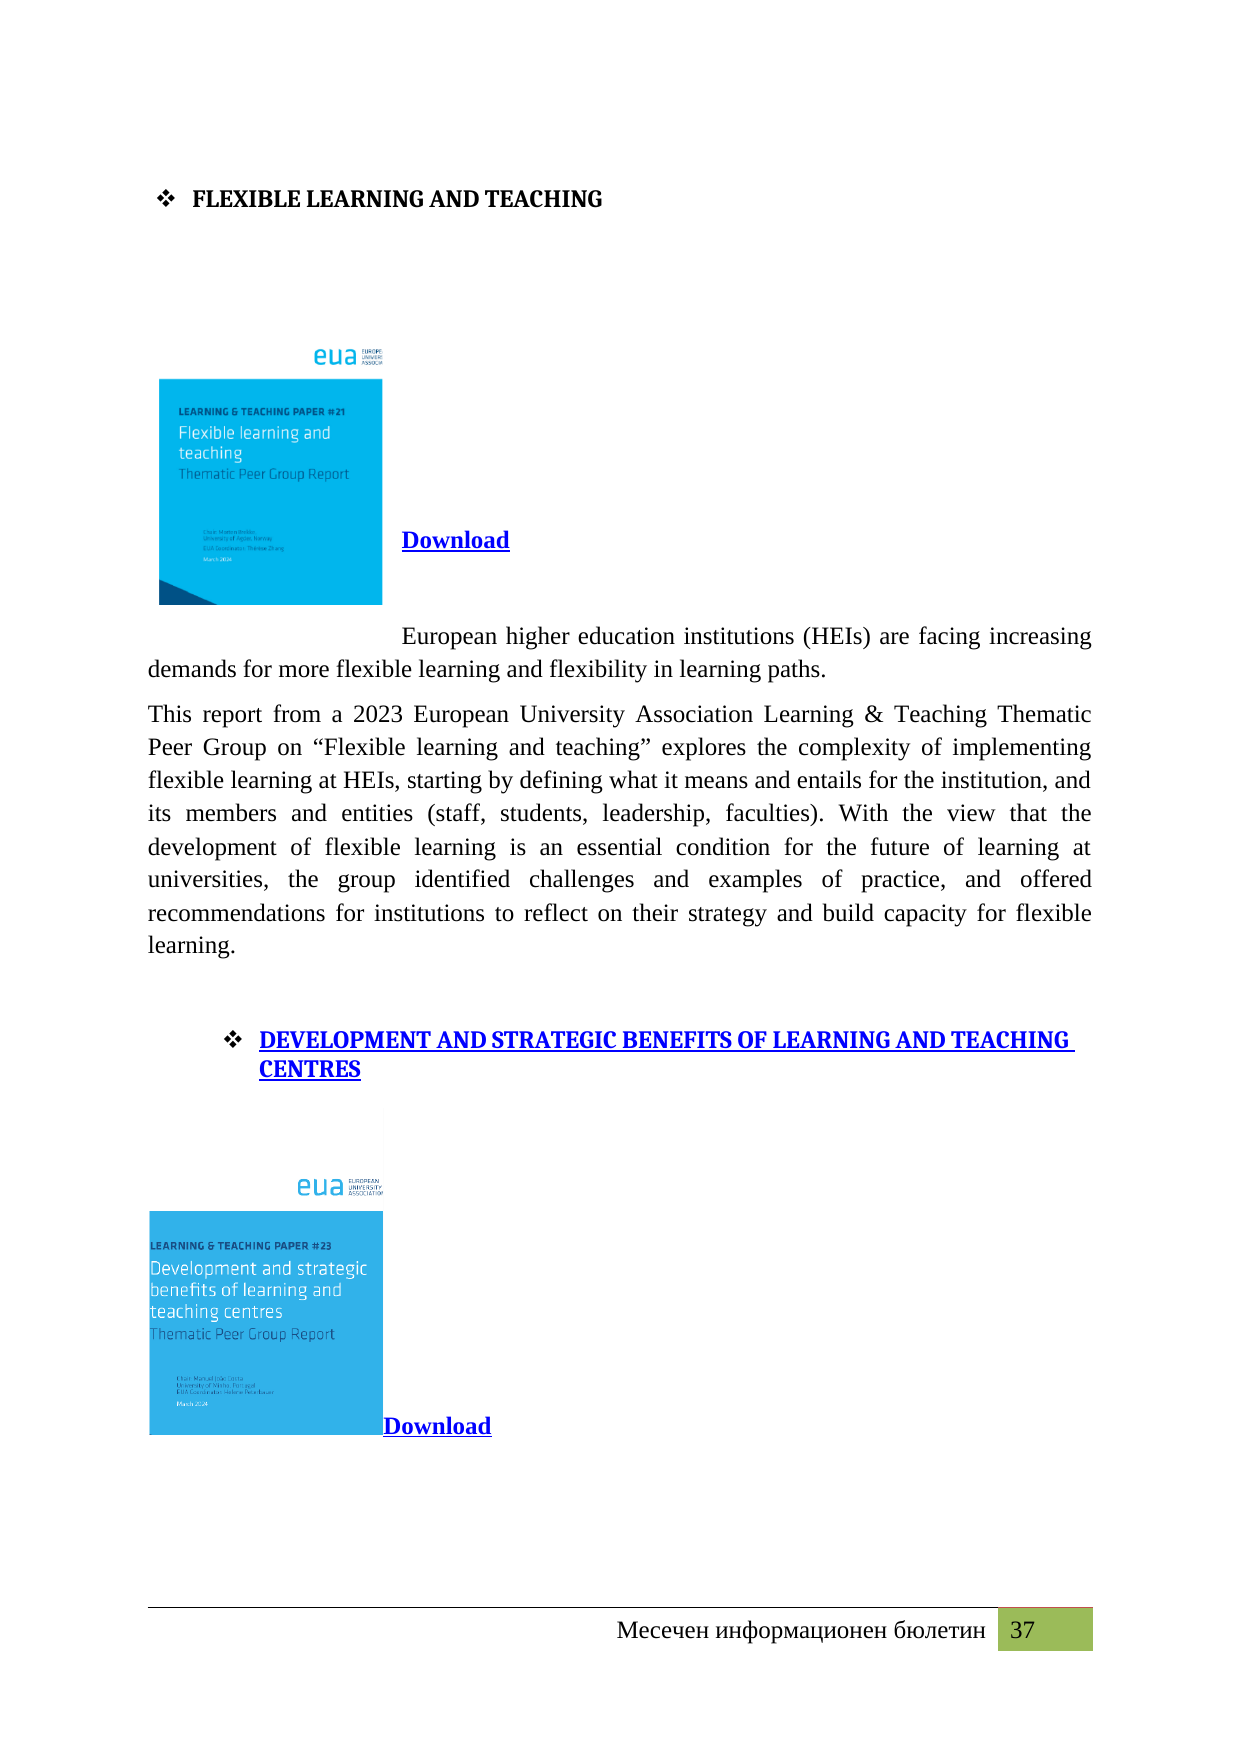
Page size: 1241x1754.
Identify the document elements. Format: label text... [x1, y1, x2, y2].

picture [151, 299, 383, 603]
picture [147, 1108, 384, 1435]
text Download [148, 1109, 1093, 1439]
text This report from a 2023 European University Association Learning & Teaching Thematic Peer Group on “Flexible learning and teaching” explores the complexity of implementing flexible learning at HEIs, starting by defining what it means and entails for the institution, and its members and entities (staff, students, leadership, faculties). With the view that the development of flexible learning is an essential condition for the future of learning at universities, the group identified challenges and examples of practice, and offered recommendations for institutions to reflect on their strategy and build capacity for flexible learning. [148, 699, 1093, 959]
text European higher education institutions (HEIs) are facing increasing demands for more flexible learning and flexibility in learning paths. [148, 621, 1093, 683]
subtitle Development and strategic benefits of learning and teaching centres [222, 1026, 1093, 1084]
subtitle Flexible learning and teaching [154, 185, 1093, 214]
text Download [383, 525, 1093, 554]
picture [180, 427, 186, 438]
